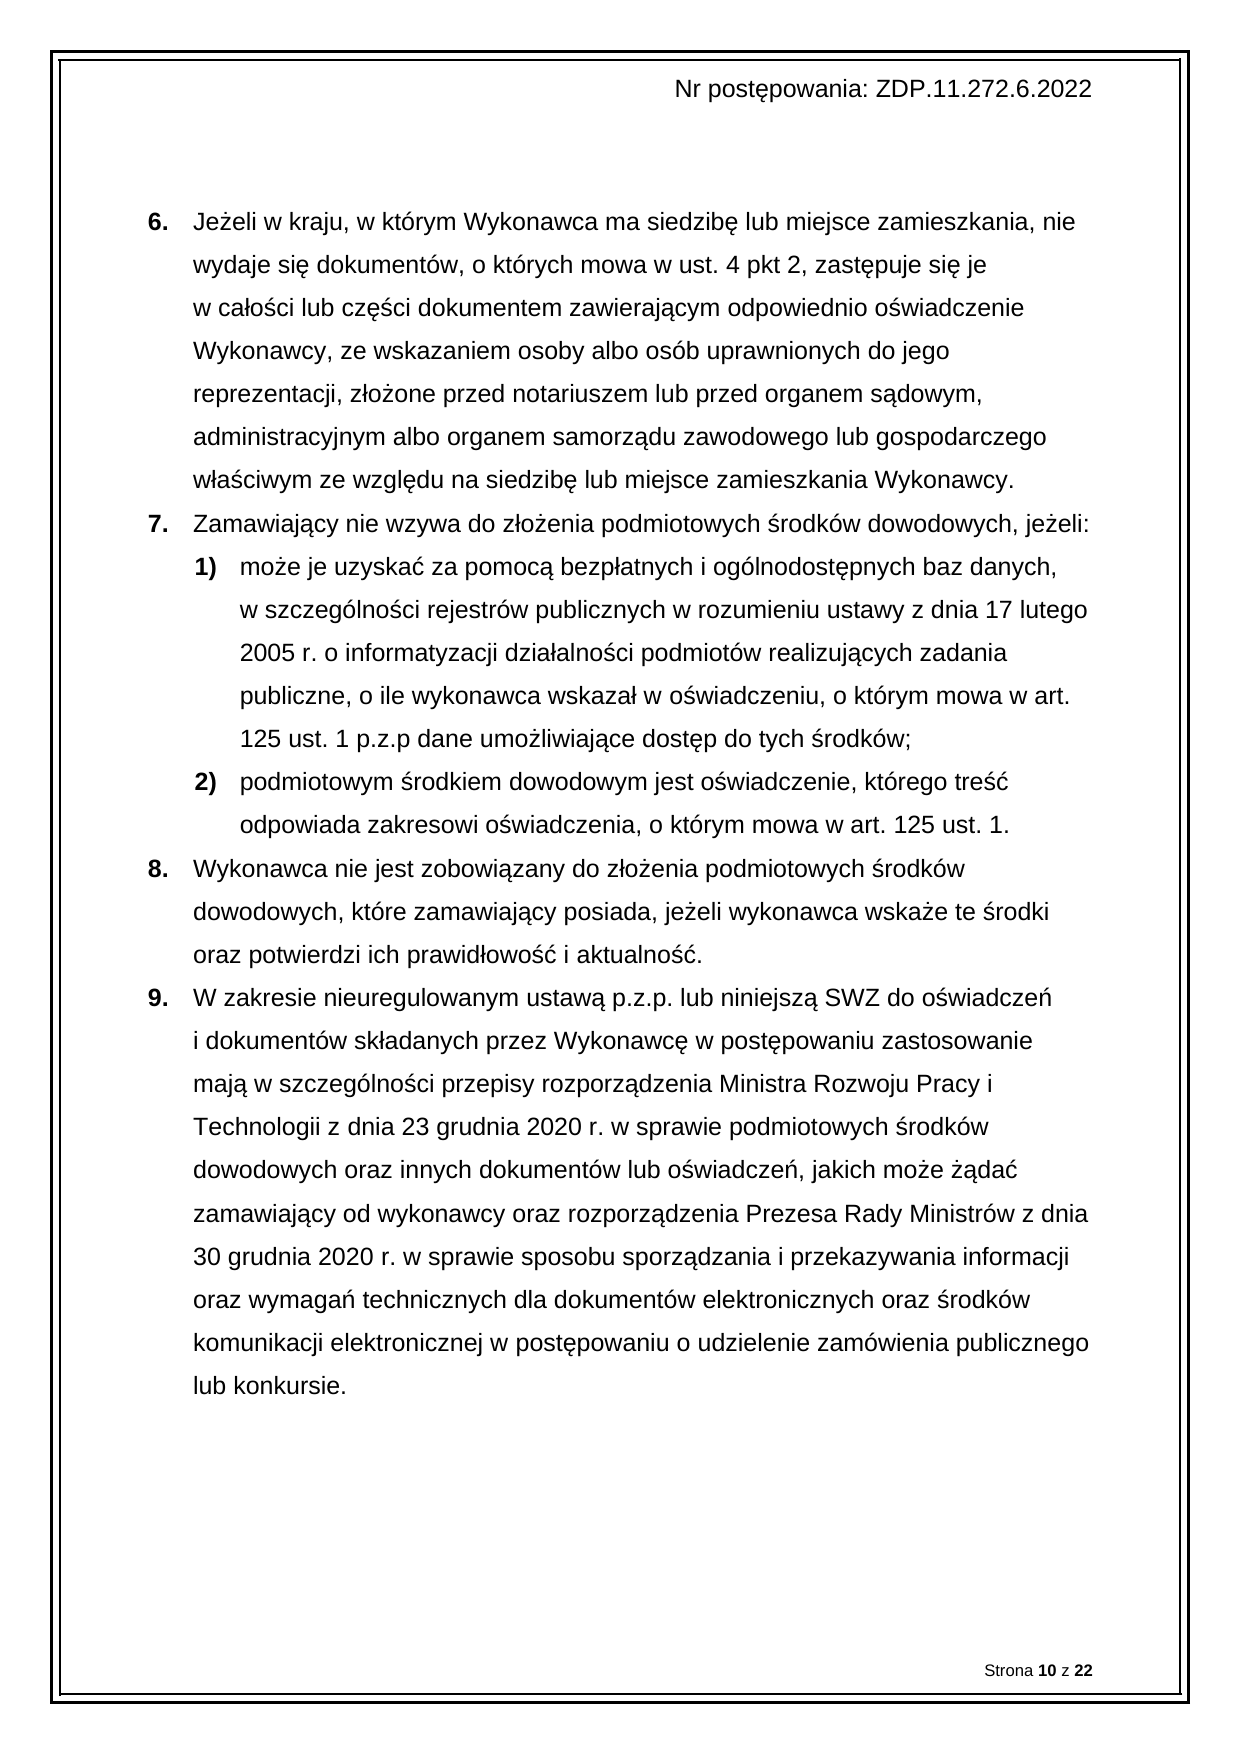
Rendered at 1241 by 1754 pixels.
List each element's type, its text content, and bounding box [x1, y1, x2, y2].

list Zamawiający nie wzywa do złożenia podmiotowych środków dowodowych, jeżeli: [148, 509, 1092, 537]
text 9. W zakresie nieuregulowanym ustawą p.z.p. lub niniejszą SWZ do oświadczeń i dokumentów składanych przez Wykonawcę w postępowaniu zastosowanie mają w szczególności przepisy rozporządzenia Ministra Rozwoju Pracy i Technologii z dnia 23 grudnia 2020 r. w sprawie podmiotowych środków dowodowych oraz innych dokumentów lub oświadczeń, jakich może żądać zamawiający od wykonawcy oraz rozporządzenia Prezesa Rady Ministrów z dnia 30 grudnia 2020 r. w sprawie sposobu sporządzania i przekazywania informacji oraz wymagań technicznych dla dokumentów elektronicznych oraz środków komunikacji elektronicznej w postępowaniu o udzielenie zamówienia publicznego lub konkursie. [148, 983, 1092, 1400]
list Jeżeli w kraju, w którym Wykonawca ma siedzibę lub miejsce zamieszkania, nie wydaje się dokumentów, o których mowa w ust. 4 pkt 2, zastępuje się je w całości lub części dokumentem zawierającym odpowiednio oświadczenie Wykonawcy, ze wskazaniem osoby albo osób uprawnionych do jego reprezentacji, złożone przed notariuszem lub przed organem sądowym, administracyjnym albo organem samorządu zawodowego lub gospodarczego właściwym ze względu na siedzibę lub miejsce zamieszkania Wykonawcy. [148, 207, 1092, 494]
list 2) podmiotowym środkiem dowodowym jest oświadczenie, którego treść odpowiada zakresowi oświadczenia, o którym mowa w art. 125 ust. 1. [194, 767, 1092, 839]
list 1) może je uzyskać za pomocą bezpłatnych i ogólnodostępnych baz danych, w szczególności rejestrów publicznych w rozumieniu ustawy z dnia 17 lutego 2005 r. o informatyzacji działalności podmiotów realizujących zadania publiczne, o ile wykonawca wskazał w oświadczeniu, o którym mowa w art. 125 ust. 1 p.z.p dane umożliwiające dostęp do tych środków; [194, 552, 1092, 753]
text 8. Wykonawca nie jest zobowiązany do złożenia podmiotowych środków dowodowych, które zamawiający posiada, jeżeli wykonawca wskaże te środki oraz potwierdzi ich prawidłowość i aktualność. [148, 854, 1092, 969]
